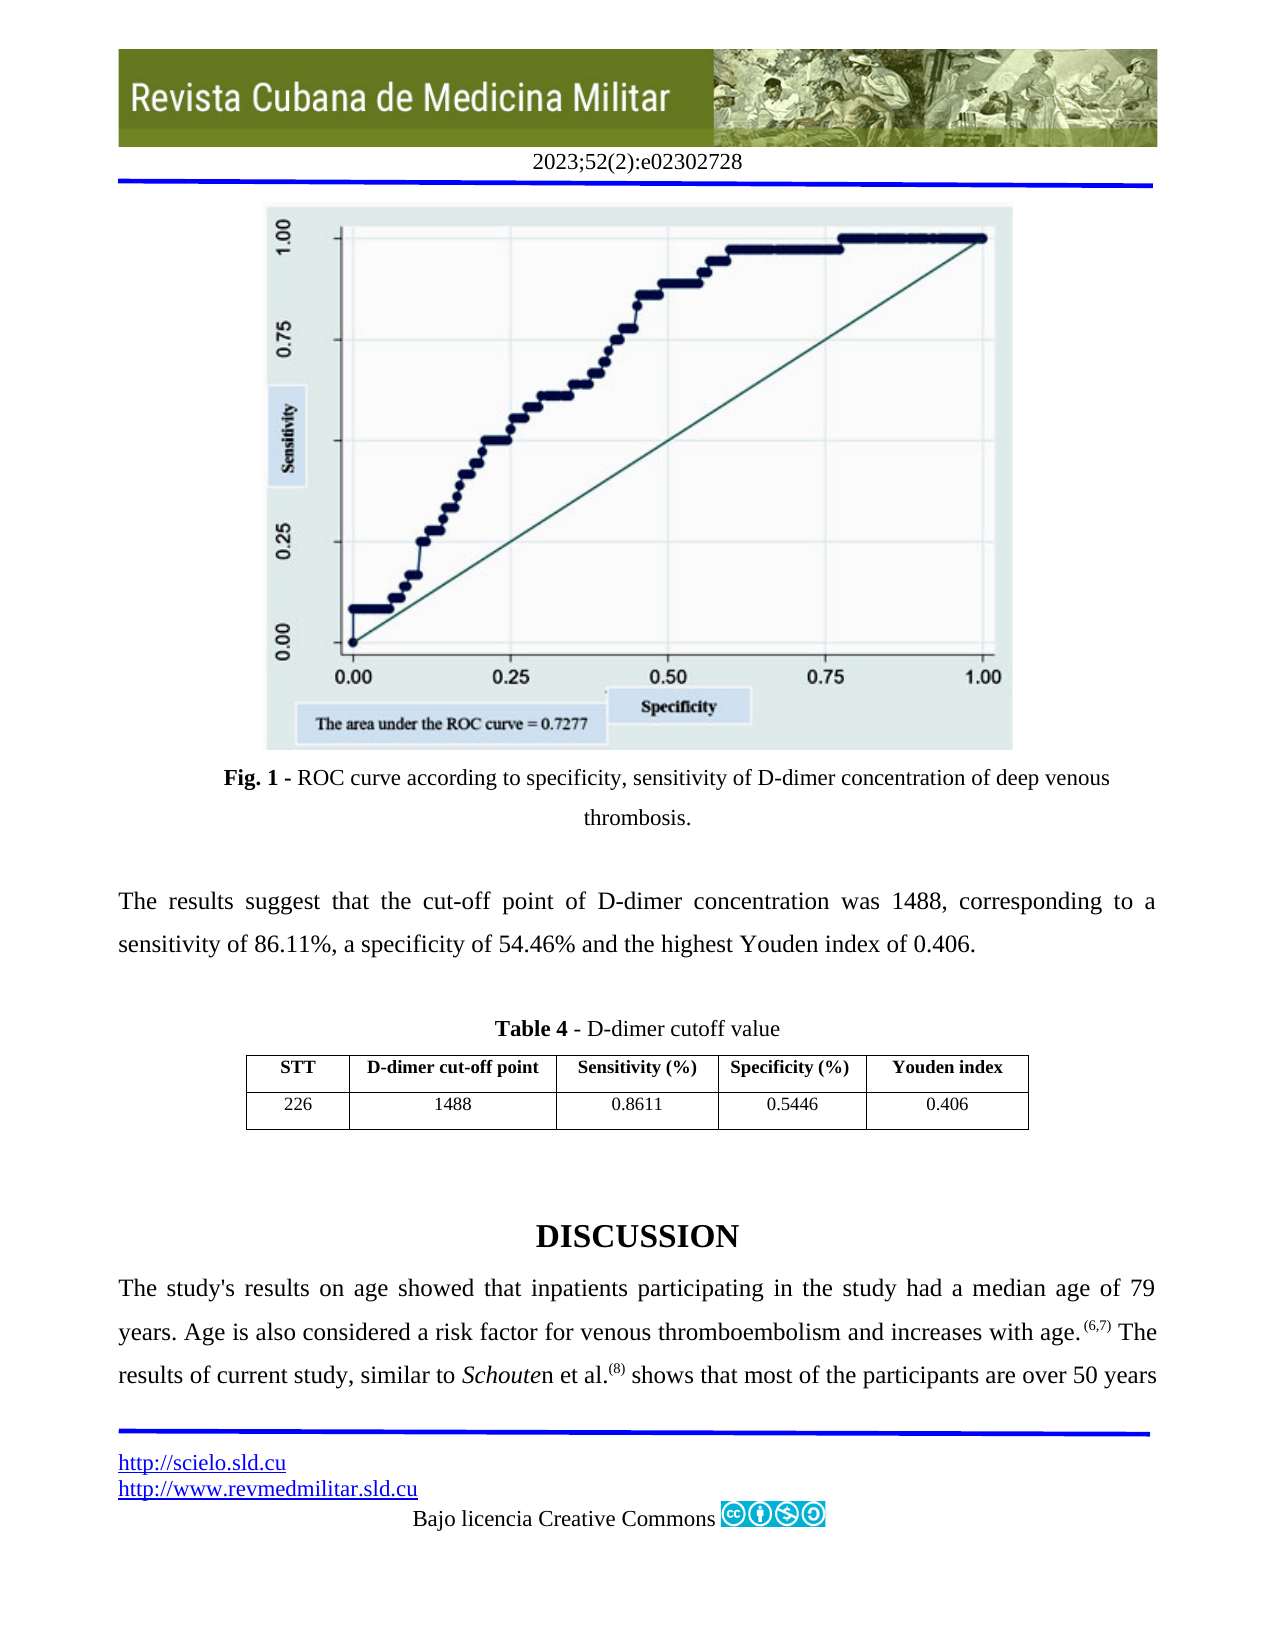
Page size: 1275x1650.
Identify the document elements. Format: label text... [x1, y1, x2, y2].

table_header Specificity (%) [719, 1056, 866, 1092]
table_cell 0.406 [867, 1093, 1028, 1129]
table_header D-dimer cut-off point [350, 1056, 556, 1092]
text Table 4 - D-dimer cutoff value [118, 1016, 1157, 1042]
text DISCUSSION [118, 1216, 1157, 1254]
text The results suggest that the cut-off point of D-dimer concentration was 1488, corresponding to a sensitivity of 86.11%, a specificity of 54.46% and the highest Youden index of 0.406. [118, 886, 1157, 958]
table_header STT [247, 1056, 349, 1092]
table_header Youden index [867, 1056, 1028, 1092]
picture [118, 49, 1158, 147]
picture [720, 1501, 826, 1527]
table_cell 1488 [350, 1093, 556, 1129]
table_cell 226 [247, 1093, 349, 1129]
picture [262, 202, 1013, 750]
table_header Sensitivity (%) [557, 1056, 718, 1092]
table_cell 0.5446 [719, 1093, 866, 1129]
text Fig. 1 - ROC curve according to specificity, sensitivity of D-dimer concentration of deep venous thrombosis. [118, 764, 1157, 830]
table_cell 0.8611 [557, 1093, 718, 1129]
